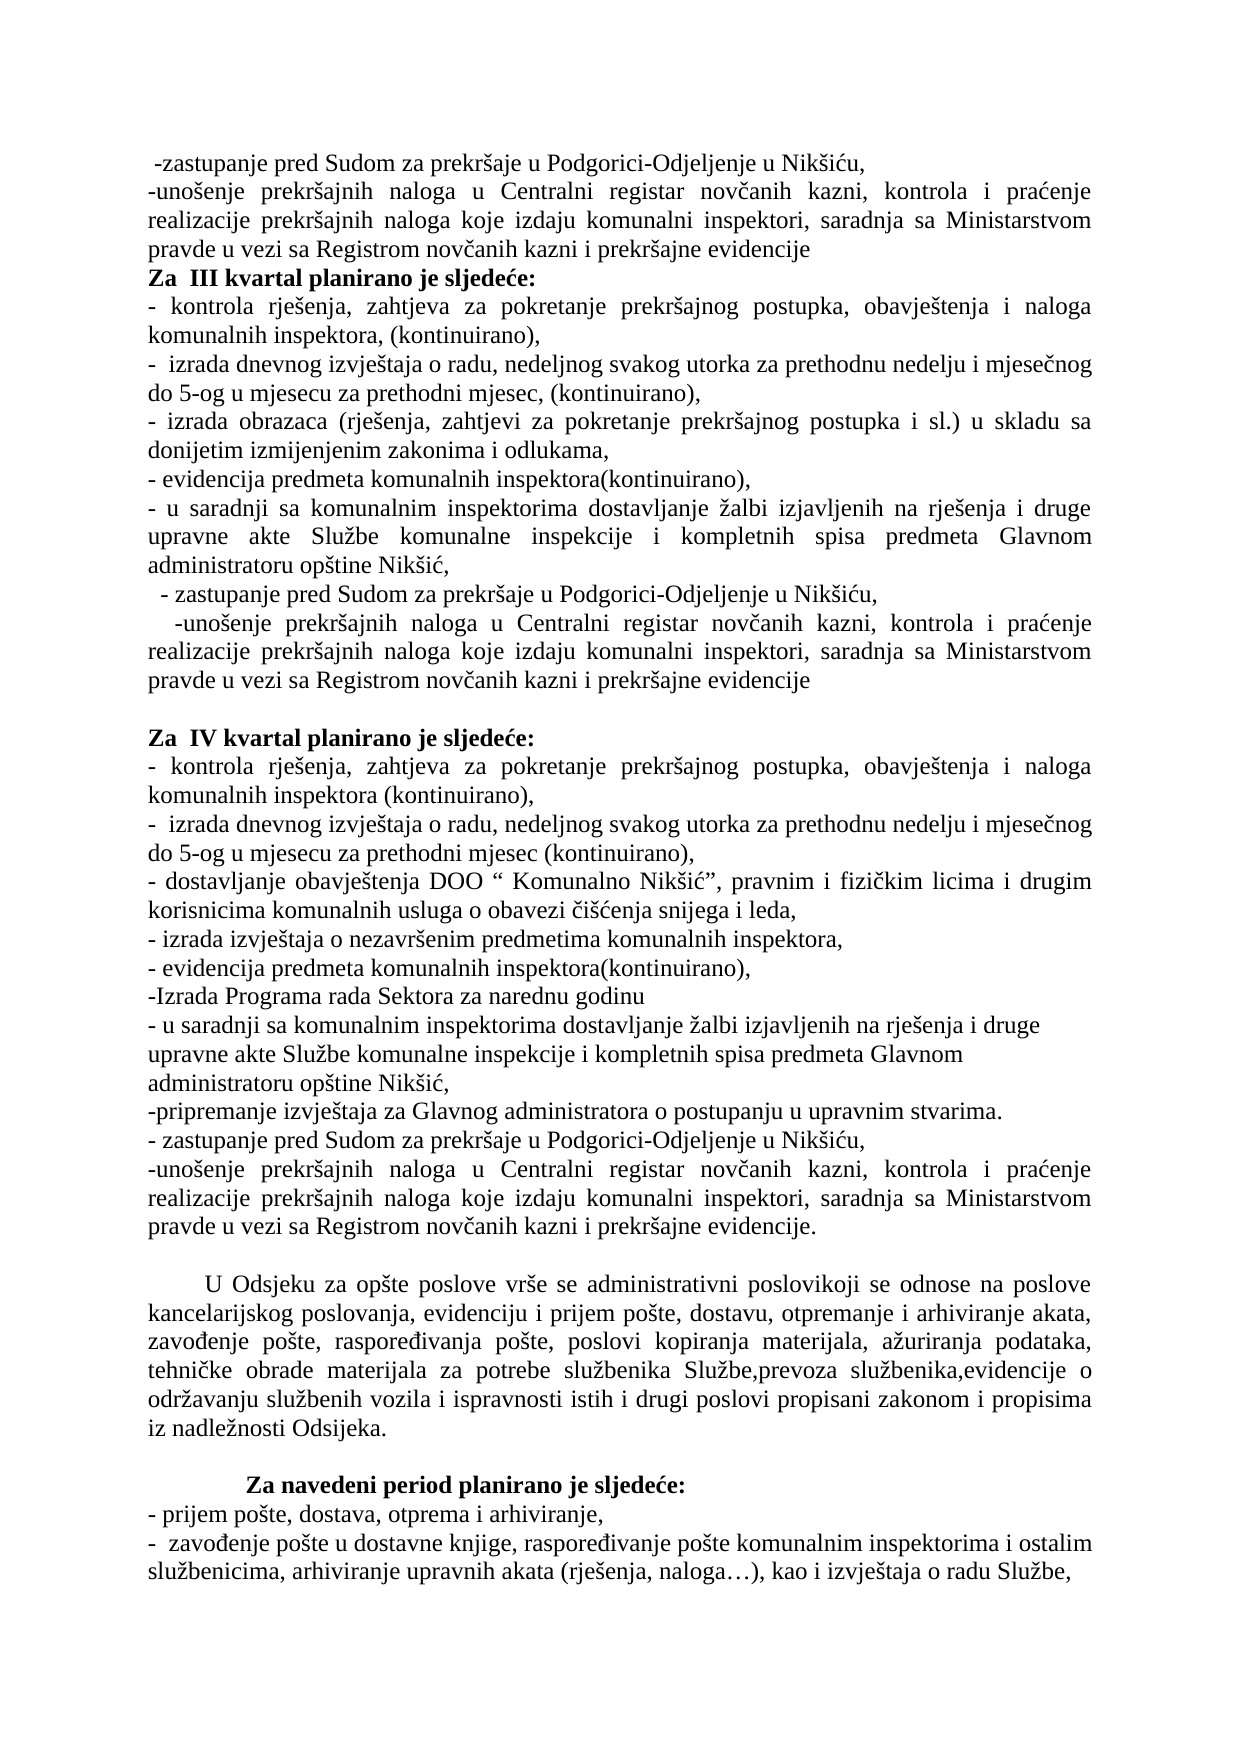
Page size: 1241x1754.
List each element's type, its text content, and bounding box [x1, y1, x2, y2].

text - evidencija predmeta komunalnih inspektora(kontinuirano), [148, 464, 1093, 493]
text - kontrola rješenja, zahtjeva za pokretanje prekršajnog postupka, obavještenja i naloga komunalnih inspektora (kontinuirano), [148, 751, 1093, 809]
text Za III kvartal planirano je sljedeće: [148, 263, 1093, 291]
text - kontrola rješenja, zahtjeva za pokretanje prekršajnog postupka, obavještenja i naloga komunalnih inspektora, (kontinuirano), [148, 291, 1093, 349]
text - evidencija predmeta komunalnih inspektora(kontinuirano), [148, 953, 1093, 981]
text U Odsjeku za opšte poslove vrše se administrativni poslovikoji se odnose na poslove kancelarijskog poslovanja, evidenciju i prijem pošte, dostavu, otpremanje i arhiviranje akata, zavođenje pošte, raspoređivanja pošte, poslovi kopiranja materijala, ažuriranja podataka, tehničke obrade materijala za potrebe službenika Službe,prevoza službenika,evidencije o održavanju službenih vozila i ispravnosti istih i drugi poslovi propisani zakonom i propisima iz nadležnosti Odsijeka. [148, 1269, 1093, 1441]
text - izrada dnevnog izvještaja o radu, nedeljnog svakog utorka za prethodnu nedelju i mjesečnog do 5-og u mjesecu za prethodni mjesec (kontinuirano), [148, 809, 1093, 866]
text - izrada obrazaca (rješenja, zahtjevi za pokretanje prekršajnog postupka i sl.) u skladu sa donijetim izmijenjenim zakonima i odlukama, [148, 406, 1093, 464]
text - zavođenje pošte u dostavne knjige, raspoređivanje pošte komunalnim inspektorima i ostalim službenicima, arhiviranje upravnih akata (rješenja, naloga…), kao i izvještaja o radu Službe, [148, 1528, 1093, 1585]
text - dostavljanje obavještenja DOO “ Komunalno Nikšić”, pravnim i fizičkim licima i drugim korisnicima komunalnih usluga o obavezi čišćenja snijega i leda, [148, 866, 1093, 924]
text - izrada dnevnog izvještaja o radu, nedeljnog svakog utorka za prethodnu nedelju i mjesečnog do 5-og u mjesecu za prethodni mjesec, (kontinuirano), [148, 349, 1093, 406]
text Za IV kvartal planirano je sljedeće: [148, 723, 1093, 751]
text -Izrada Programa rada Sektora za narednu godinu [148, 981, 1093, 1010]
text - zastupanje pred Sudom za prekršaje u Podgorici-Odjeljenje u Nikšiću, [148, 579, 1093, 608]
text - izrada izvještaja o nezavršenim predmetima komunalnih inspektora, [148, 924, 1093, 953]
text - zastupanje pred Sudom za prekršaje u Podgorici-Odjeljenje u Nikšiću, [148, 1125, 1093, 1154]
text -unošenje prekršajnih naloga u Centralni registar novčanih kazni, kontrola i praćenje realizacije prekršajnih naloga koje izdaju komunalni inspektori, saradnja sa Ministarstvom pravde u vezi sa Registrom novčanih kazni i prekršajne evidencije. [148, 1154, 1093, 1240]
text Za navedeni period planirano je sljedeće: [148, 1470, 1093, 1499]
text - prijem pošte, dostava, otprema i arhiviranje, [148, 1499, 1093, 1528]
text -zastupanje pred Sudom za prekršaje u Podgorici-Odjeljenje u Nikšiću, [148, 148, 1093, 176]
text -pripremanje izvještaja za Glavnog administratora o postupanju u upravnim stvarima. [148, 1096, 1093, 1125]
